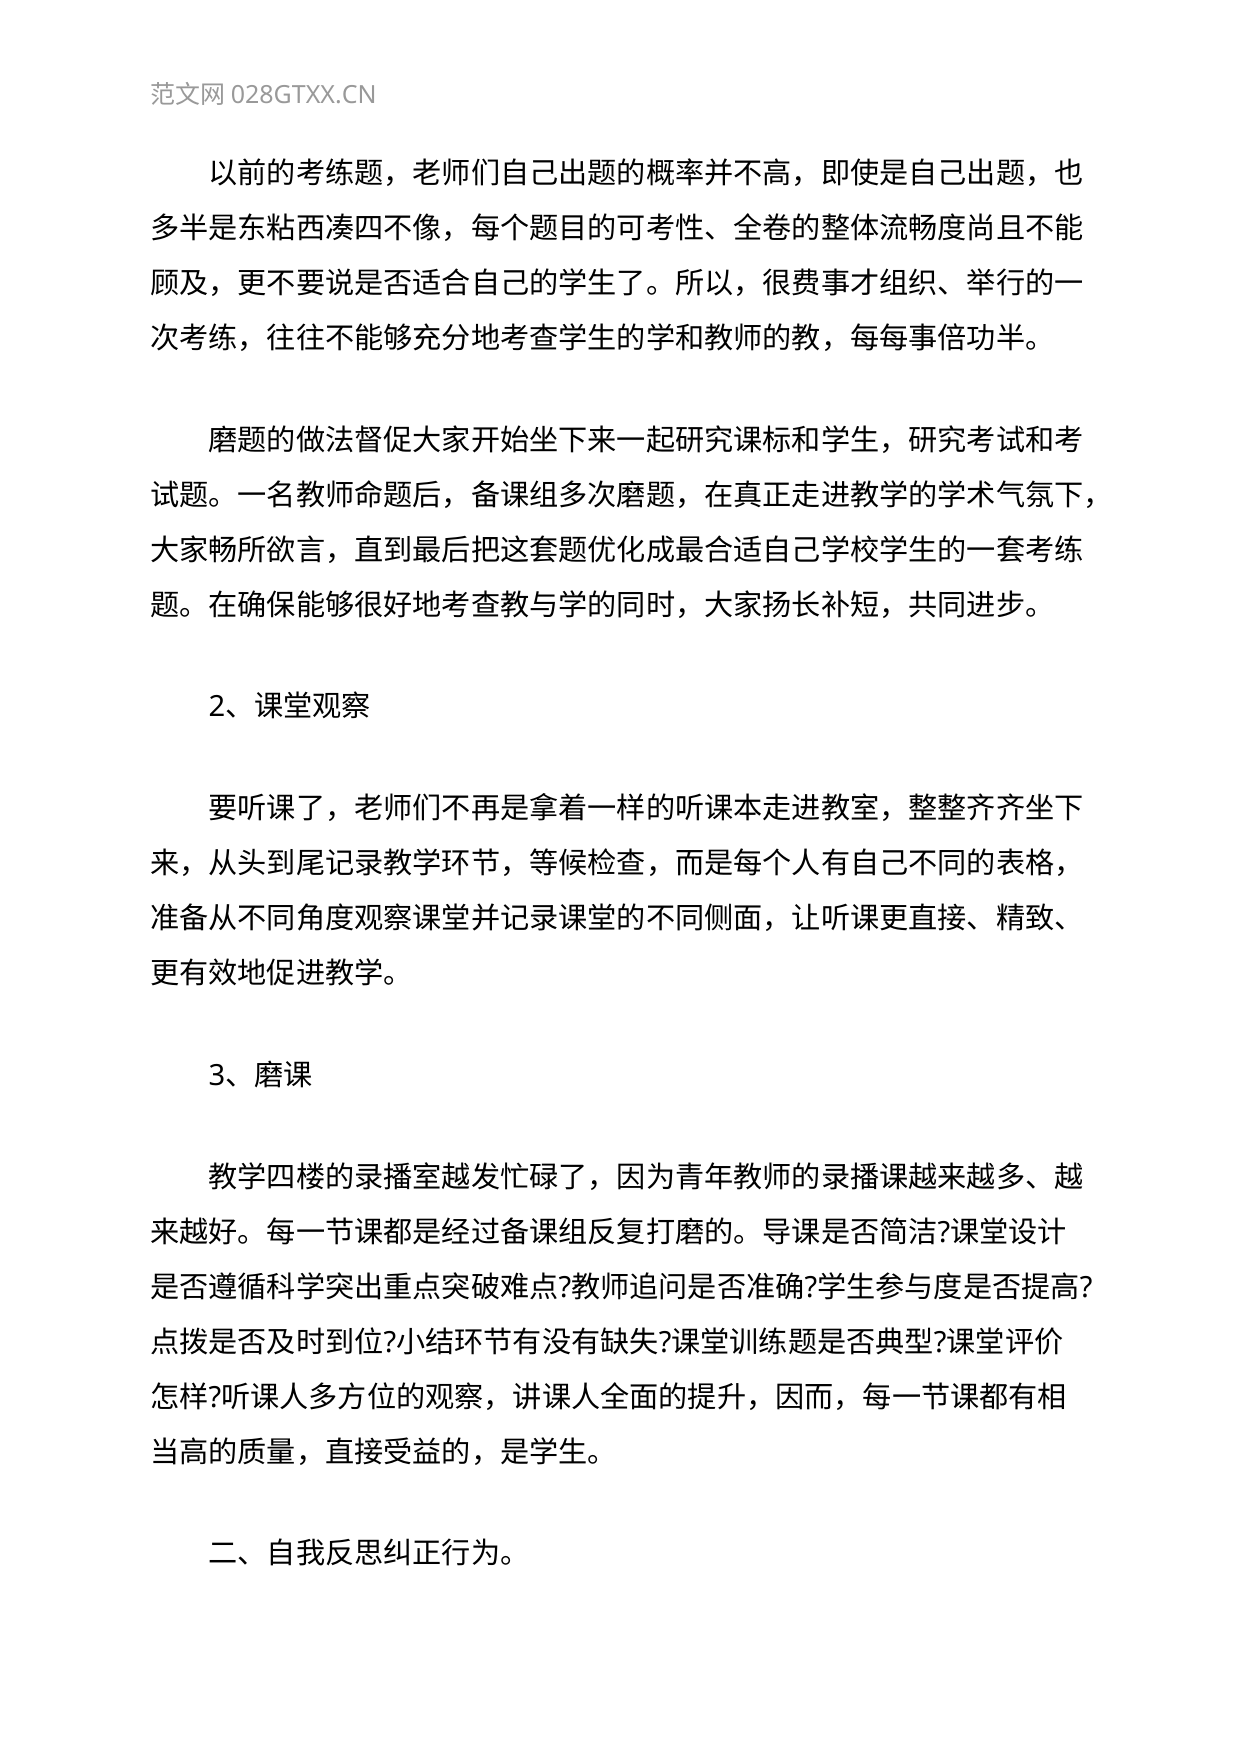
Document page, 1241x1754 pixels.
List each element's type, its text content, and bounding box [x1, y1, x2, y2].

text 要听课了，老师们不再是拿着一样的听课本走进教室，整整齐齐坐下来，从头到尾记录教学环节，等候检查，而是每个人有自己不同的表格，准备从不同角度观察课堂并记录课堂的不同侧面，让听课更直接、精致、更有效地促进教学。 [150, 785, 1090, 992]
text 以前的考练题，老师们自己出题的概率并不高，即使是自己出题，也多半是东粘西凑四不像，每个题目的可考性、全卷的整体流畅度尚且不能顾及，更不要说是否适合自己的学生了。所以，很费事才组织、举行的一次考练，往往不能够充分地考查学生的学和教师的教，每每事倍功半。 [150, 150, 1090, 357]
text 教学四楼的录播室越发忙碌了，因为青年教师的录播课越来越多、越来越好。每一节课都是经过备课组反复打磨的。导课是否简洁?课堂设计是否遵循科学突出重点突破难点?教师追问是否准确?学生参与度是否提高?点拨是否及时到位?小结环节有没有缺失?课堂训练题是否典型?课堂评价怎样?听课人多方位的观察，讲课人全面的提升，因而，每一节课都有相当高的质量，直接受益的，是学生。 [150, 1153, 1090, 1471]
text 二、自我反思纠正行为。 [150, 1530, 1090, 1572]
text 3、磨课 [150, 1051, 1090, 1094]
text 磨题的做法督促大家开始坐下来一起研究课标和学生，研究考试和考试题。一名教师命题后，备课组多次磨题，在真正走进教学的学术气氛下，大家畅所欲言，直到最后把这套题优化成最合适自己学校学生的一套考练题。在确保能够很好地考查教与学的同时，大家扬长补短，共同进步。 [150, 416, 1090, 623]
text 2、课堂观察 [150, 683, 1090, 725]
